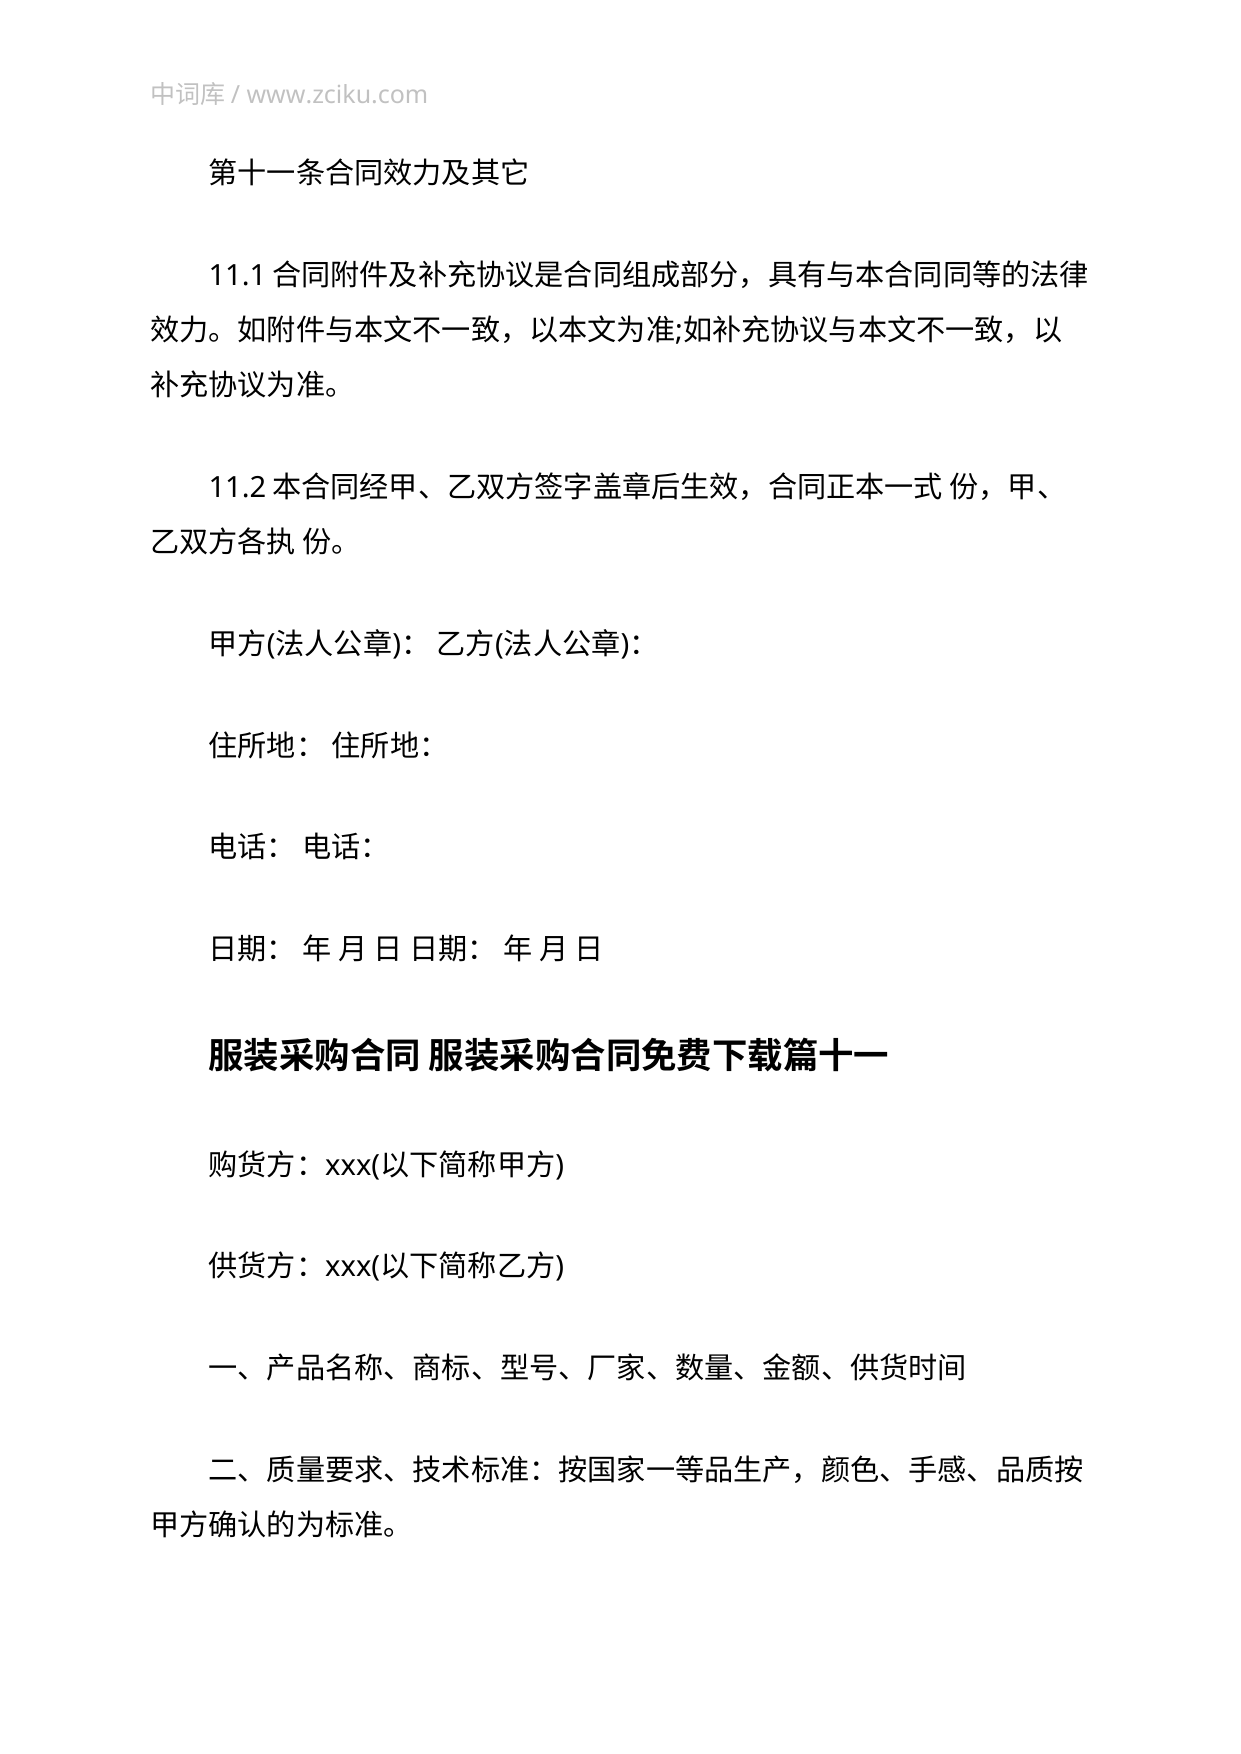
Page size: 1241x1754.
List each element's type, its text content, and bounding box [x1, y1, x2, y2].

text 供货方：xxx(以下简称乙方) [150, 1243, 1090, 1285]
text 11.1合同附件及补充协议是合同组成部分，具有与本合同同等的法律效力。如附件与本文不一致，以本文为准;如补充协议与本文不一致，以补充协议为准。 [150, 252, 1090, 404]
text 一、产品名称、商标、型号、厂家、数量、金额、供货时间 [150, 1345, 1090, 1387]
text 甲方(法人公章)： 乙方(法人公章)： [150, 620, 1090, 663]
text 电话： 电话： [150, 824, 1090, 866]
text 服装采购合同 服装采购合同免费下载篇十一 [150, 1028, 1090, 1079]
text 住所地： 住所地： [150, 722, 1090, 764]
text 二、质量要求、技术标准：按国家一等品生产，颜色、手感、品质按甲方确认的为标准。 [150, 1447, 1090, 1544]
text 第十一条合同效力及其它 [150, 150, 1090, 192]
text 购货方：xxx(以下简称甲方) [150, 1141, 1090, 1183]
text 11.2本合同经甲、乙双方签字盖章后生效，合同正本一式 份，甲、乙双方各执 份。 [150, 463, 1090, 561]
text 日期： 年 月 日 日期： 年 月 日 [150, 926, 1090, 968]
